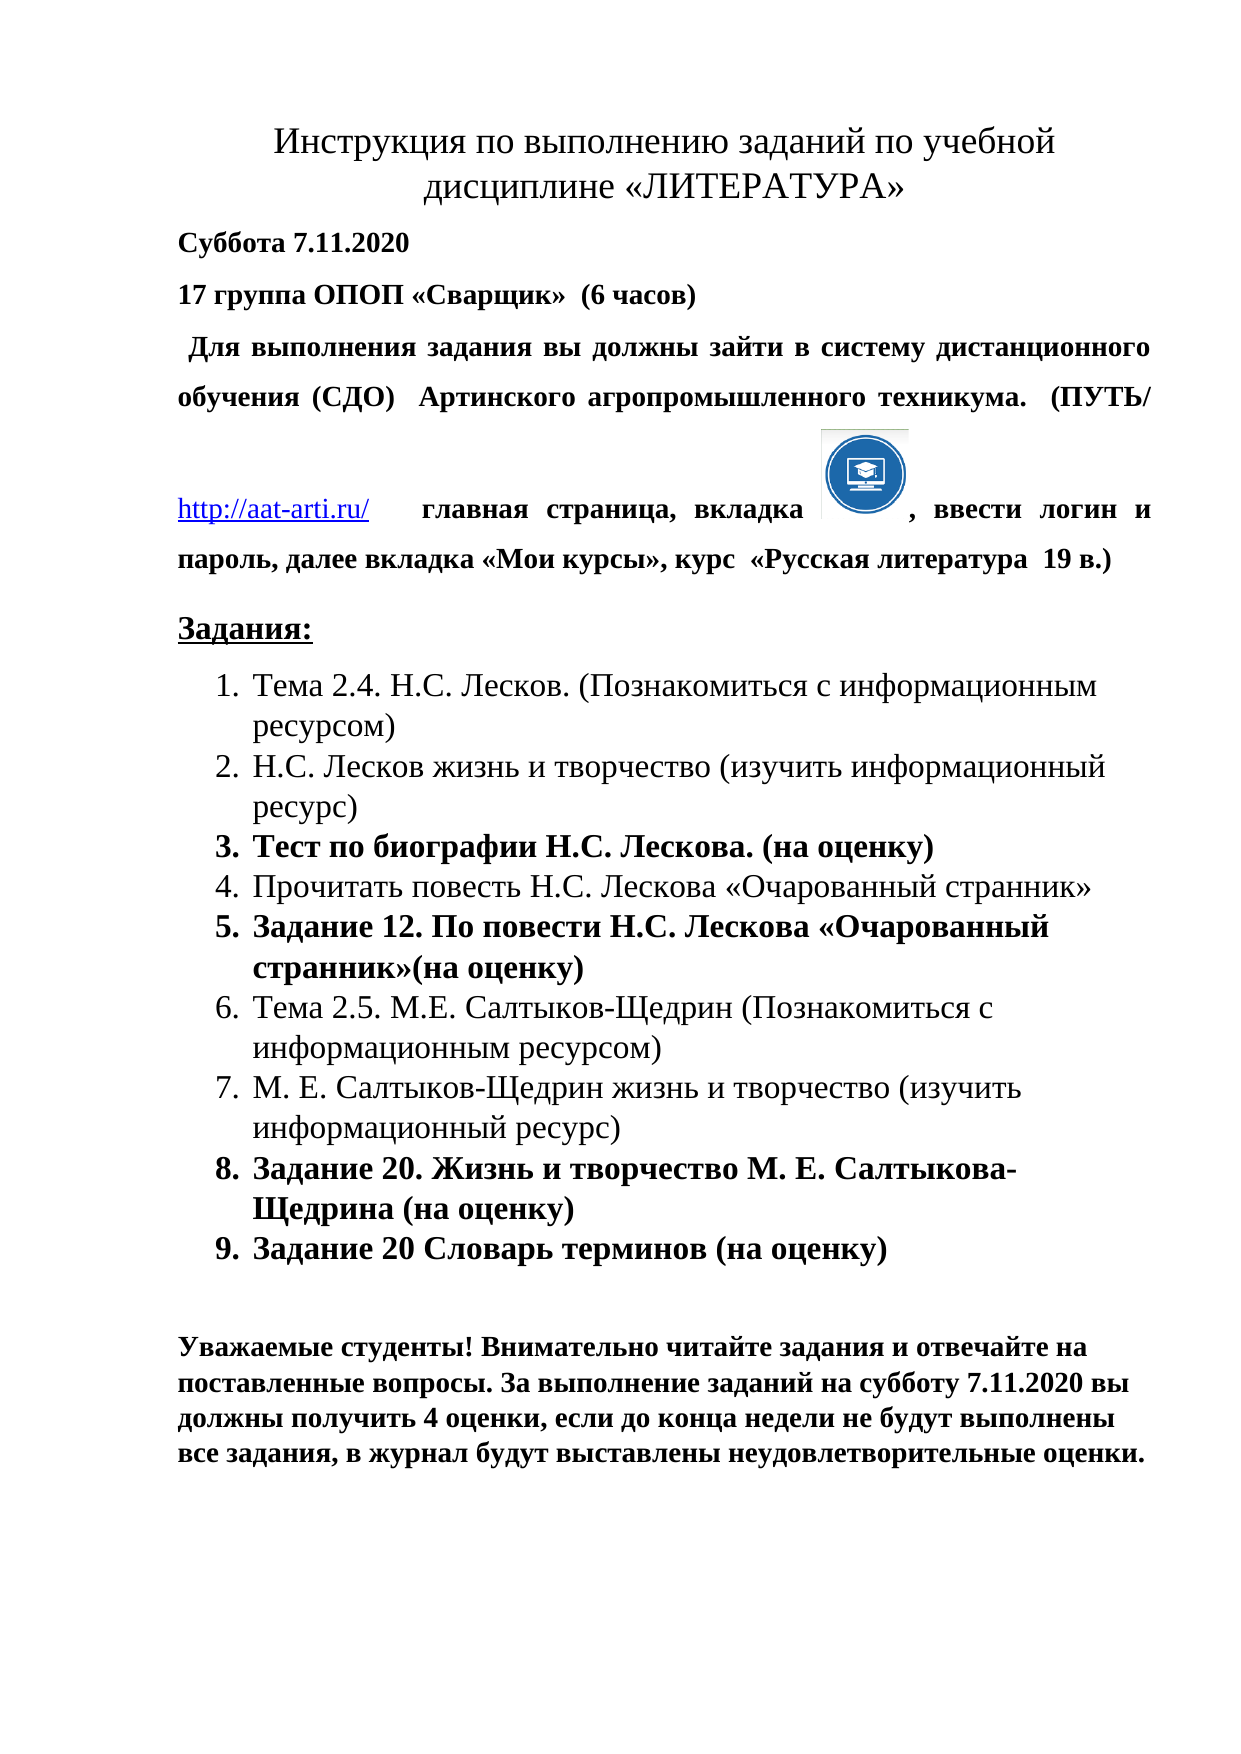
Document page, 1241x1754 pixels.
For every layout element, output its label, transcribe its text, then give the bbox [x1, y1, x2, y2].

text 17 группа ОПОП «Сварщик» (6 часов) [177, 277, 1152, 311]
text Уважаемые студенты! Внимательно читайте задания и отвечайте на поставленные вопросы. За выполнение заданий на субботу 7.11.2020 вы должны получить 4 оценки, если до конца недели не будут выполнены все задания, в журнал будут выставлены неудовлетворительные оценки. [177, 1329, 1152, 1469]
list Н.С. Лесков жизнь и творчество (изучить информационный ресурс) [215, 746, 1152, 824]
list Тест по биографии Н.С. Лескова. (на оценку) [215, 826, 1152, 865]
picture [821, 429, 909, 519]
text Задания: [177, 609, 1152, 647]
list Тема 2.5. М.Е. Салтыков-Щедрин (Познакомиться с информационным ресурсом) [215, 987, 1152, 1066]
list Задание 20. Жизнь и творчество М. Е. Салтыкова-Щедрина (на оценку) [215, 1148, 1152, 1227]
list Задание 20 Словарь терминов (на оценку) [215, 1228, 1152, 1267]
list М. Е. Салтыков-Щедрин жизнь и творчество (изучить информационный ресурс) [215, 1068, 1152, 1146]
text Инструкция по выполнению заданий по учебной дисциплине «ЛИТЕРАТУРА» [177, 118, 1152, 206]
text Суббота 7.11.2020 [177, 225, 1152, 259]
list Тема 2.4. Н.С. Лесков. (Познакомиться с информационным ресурсом) [215, 666, 1152, 744]
text Для выполнения задания вы должны зайти в систему дистанционного обучения (СДО) Артинского агропромышленного техникума. (ПУТЬ/ http://aat-arti.ru/ главная страница, вкладка , ввести логин и пароль, далее вкладка «Мои курсы», курс «Русская литература 19 в.) [177, 329, 1152, 575]
list Прочитать повесть Н.С. Лескова «Очарованный странник» [215, 867, 1152, 905]
list Задание 12. По повести Н.С. Лескова «Очарованный странник»(на оценку) [215, 907, 1152, 985]
